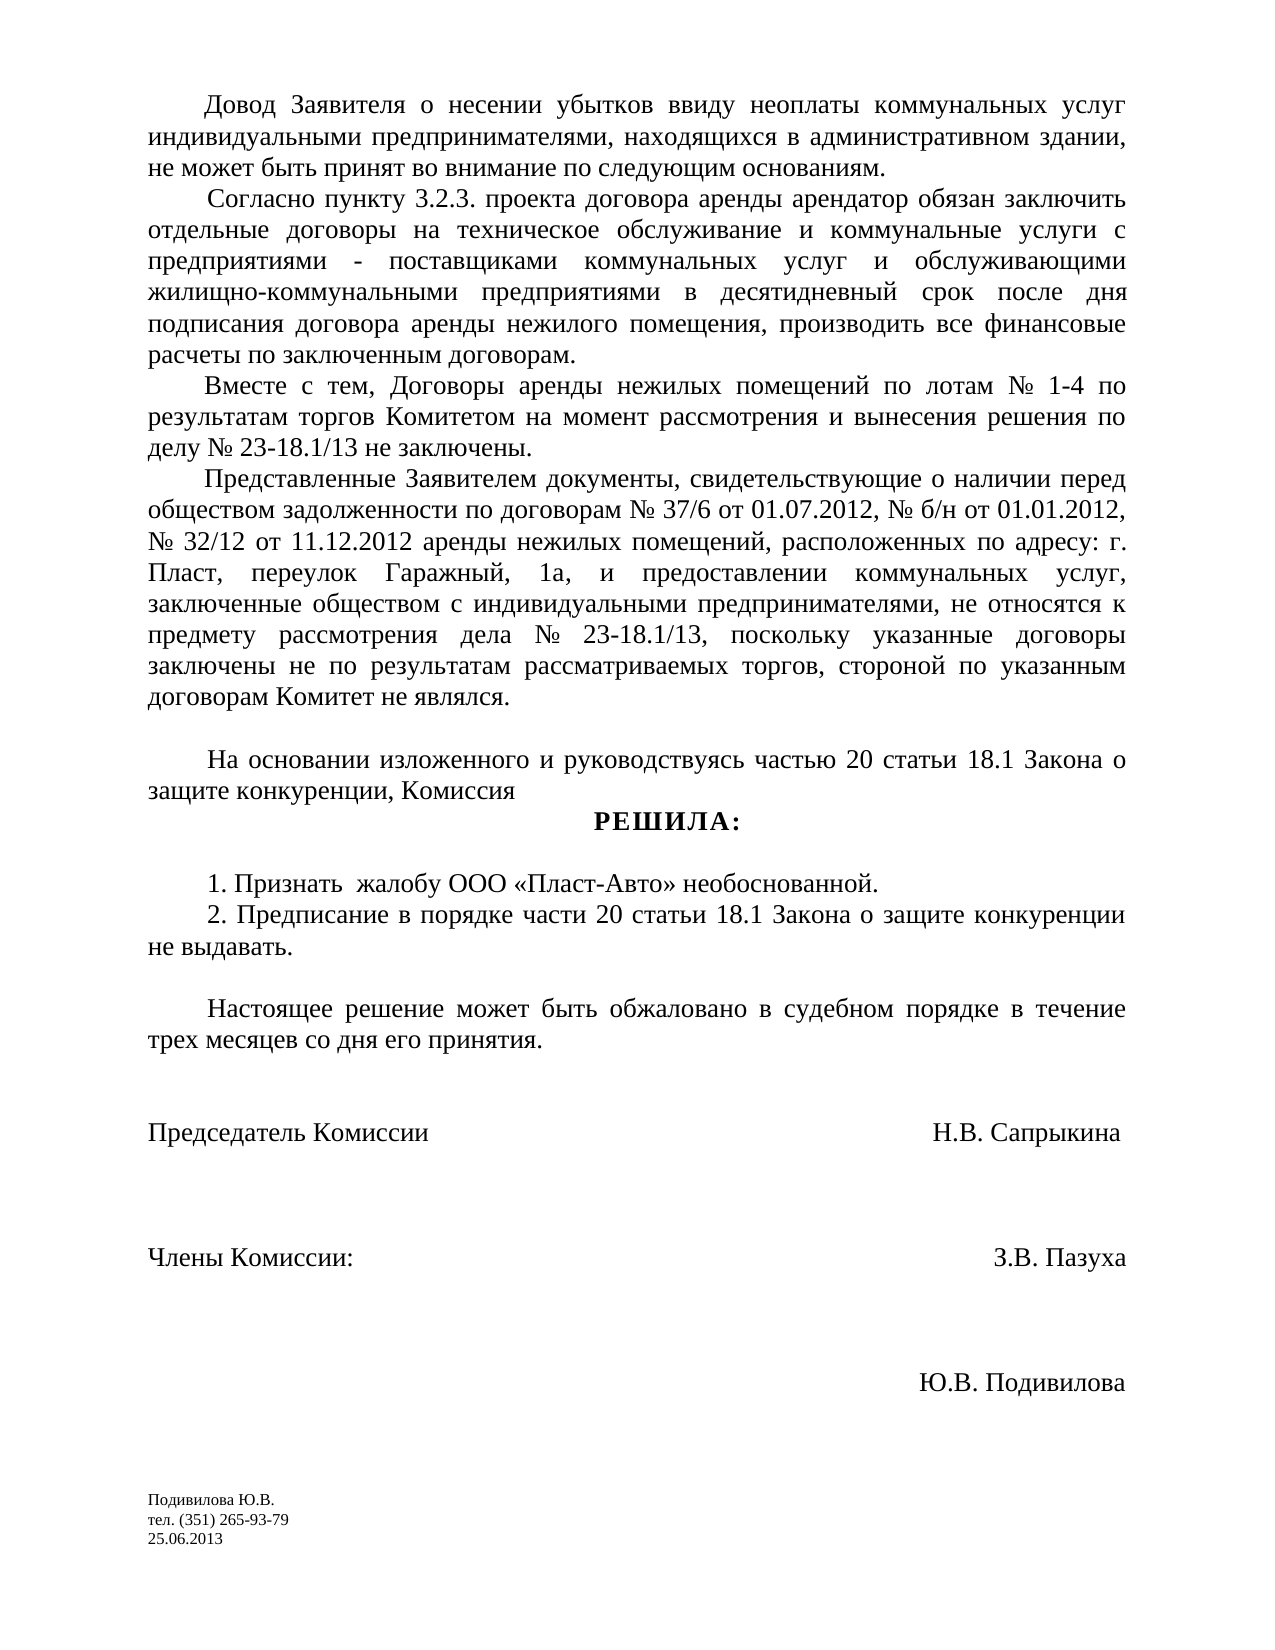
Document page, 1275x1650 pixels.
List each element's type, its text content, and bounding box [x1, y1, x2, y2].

text Подивилова Ю.В. [148, 1490, 1127, 1509]
text Члены Комиссии: З.В. Пазуха [148, 1241, 1127, 1272]
text 1. Признать жалобу ООО «Пласт-Авто» необоснованной. [148, 867, 1127, 898]
text 2. Предписание в порядке части 20 статьи 18.1 Закона о защите конкуренции не выдавать. [148, 898, 1127, 961]
text тел. (351) 265-93-79 [148, 1509, 1127, 1528]
text Довод Заявителя о несении убытков ввиду неоплаты коммунальных услуг индивидуальными предпринимателями, находящихся в административном здании, не может быть принят во внимание по следующим основаниям. [148, 89, 1127, 182]
text Ю.В. Подивилова [148, 1366, 1127, 1397]
text Согласно пункту 3.2.3. проекта договора аренды арендатор обязан заключить отдельные договоры на техническое обслуживание и коммунальные услуги с предприятиями - поставщиками коммунальных услуг и обслуживающими жилищно-коммунальными предприятиями в десятидневный срок после дня подписания договора аренды нежилого помещения, производить все финансовые расчеты по заключенным договорам. [148, 182, 1127, 369]
text На основании изложенного и руководствуясь частью 20 статьи 18.1 Закона о защите конкуренции, Комиссия [148, 743, 1127, 805]
text Вместе с тем, Договоры аренды нежилых помещений по лотам № 1-4 по результатам торгов Комитетом на момент рассмотрения и вынесения решения по делу № 23-18.1/13 не заключены. [148, 369, 1127, 462]
text Председатель Комиссии Н.В. Сапрыкина [148, 1116, 1127, 1148]
text Настоящее решение может быть обжаловано в судебном порядке в течение трех месяцев со дня его принятия. [148, 992, 1127, 1054]
text РЕШИЛА: [148, 805, 1127, 836]
text 25.06.2013 [148, 1528, 1127, 1548]
text Представленные Заявителем документы, свидетельствующие о наличии перед обществом задолженности по договорам № 37/6 от 01.07.2012, № б/н от 01.01.2012, № 32/12 от 11.12.2012 аренды нежилых помещений, расположенных по адресу: г. Пласт, переулок Гаражный, 1а, и предоставлении коммунальных услуг, заключенные обществом с индивидуальными предпринимателями, не относятся к предмету рассмотрения дела № 23-18.1/13, поскольку указанные договоры заключены не по результатам рассматриваемых торгов, стороной по указанным договорам Комитет не являлся. [148, 462, 1127, 712]
